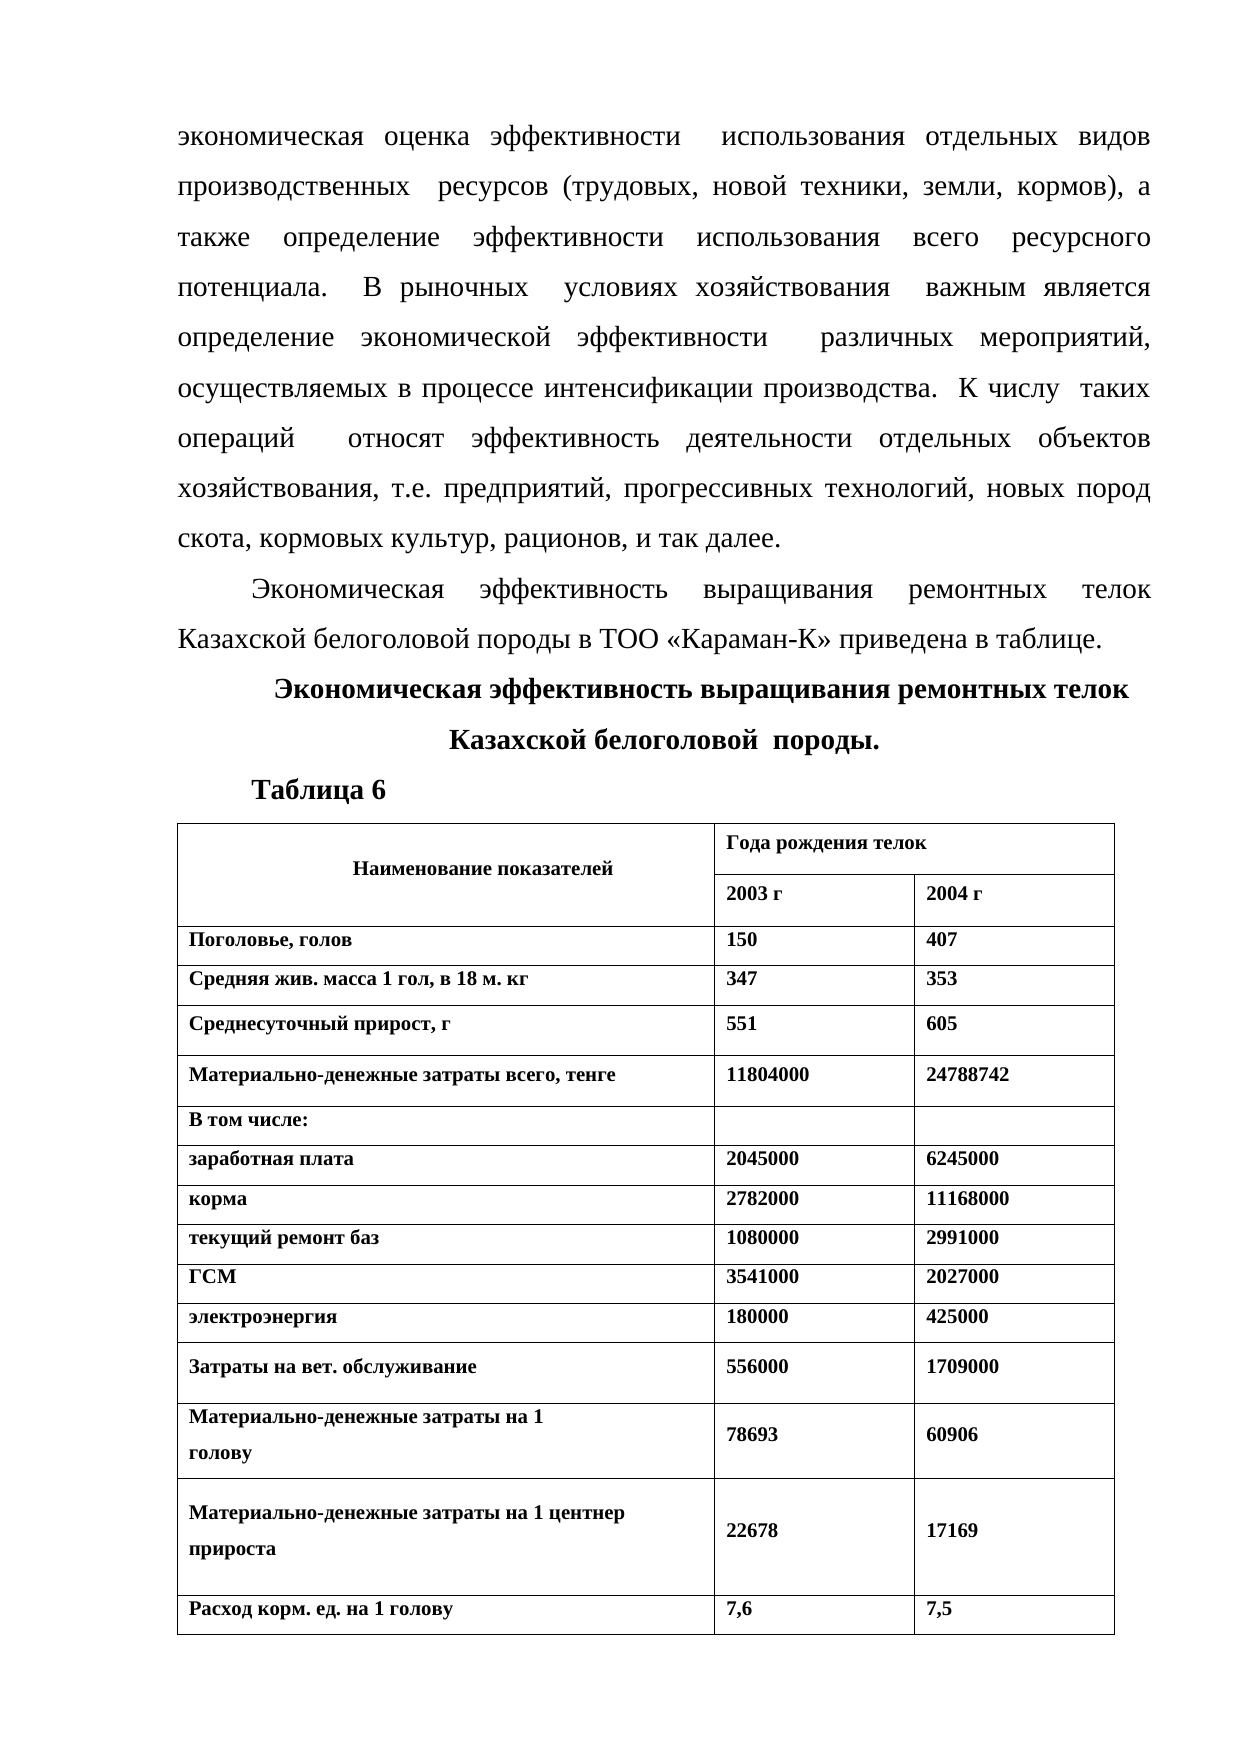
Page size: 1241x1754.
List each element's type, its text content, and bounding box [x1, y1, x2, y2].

table_cell Расход корм. ед. на 1 голову [178, 1596, 714, 1634]
table_cell 150 [715, 927, 914, 965]
table_cell [715, 1107, 914, 1145]
table_cell 24788742 [915, 1056, 1114, 1106]
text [177, 118, 1152, 554]
table_cell 1080000 [715, 1225, 914, 1263]
table_cell Материально-денежные затраты на 1 голову [178, 1404, 714, 1478]
table_cell 1709000 [915, 1343, 1114, 1403]
table_cell Затраты на вет. обслуживание [178, 1343, 714, 1403]
table_cell 2782000 [715, 1186, 914, 1224]
table_cell 17169 [915, 1479, 1114, 1594]
table_cell 78693 [715, 1404, 914, 1478]
table_cell 2045000 [715, 1146, 914, 1185]
table_cell 7,6 [715, 1596, 914, 1634]
table_cell 7,5 [915, 1596, 1114, 1634]
table_header Наименование показателей [178, 824, 714, 926]
table_cell 11804000 [715, 1056, 914, 1106]
table_cell 2991000 [915, 1225, 1114, 1263]
table_cell В том числе: [178, 1107, 714, 1145]
table_cell Поголовье, голов [178, 927, 714, 965]
table_cell 551 [715, 1006, 914, 1055]
table_cell 605 [915, 1006, 1114, 1055]
table_cell 353 [915, 966, 1114, 1004]
table_cell 180000 [715, 1304, 914, 1342]
table_cell корма [178, 1186, 714, 1224]
table_cell Материально-денежные затраты всего, тенге [178, 1056, 714, 1106]
text Экономическая эффективность выращивания ремонтных телок Казахской белоголовой породы. [177, 672, 1152, 755]
table_cell Материально-денежные затраты на 1 центнер прироста [178, 1479, 714, 1594]
text Таблица 6 [177, 772, 1152, 806]
table_header Года рождения телок [715, 824, 1114, 874]
table_cell ГСМ [178, 1265, 714, 1303]
table_cell электроэнергия [178, 1304, 714, 1342]
table_cell 407 [915, 927, 1114, 965]
table_cell 347 [715, 966, 914, 1004]
table_cell 3541000 [715, 1265, 914, 1303]
table_cell 11168000 [915, 1186, 1114, 1224]
table_cell [715, 875, 914, 926]
table_cell [915, 875, 1114, 926]
table_cell 60906 [915, 1404, 1114, 1478]
table_cell 22678 [715, 1479, 914, 1594]
table_cell [915, 1107, 1114, 1145]
table_cell 556000 [715, 1343, 914, 1403]
table_cell 6245000 [915, 1146, 1114, 1185]
table_cell 425000 [915, 1304, 1114, 1342]
table_cell текущий ремонт баз [178, 1225, 714, 1263]
table_cell Среднесуточный прирост, г [178, 1006, 714, 1055]
table_cell Средняя жив. масса 1 гол, в . кг [178, 966, 714, 1004]
table_cell заработная плата [178, 1146, 714, 1185]
table_cell 2027000 [915, 1265, 1114, 1303]
text Экономическая эффективность выращивания ремонтных телок Казахской белоголовой породы в ТОО «Караман-К» приведена в таблице. [177, 571, 1152, 655]
